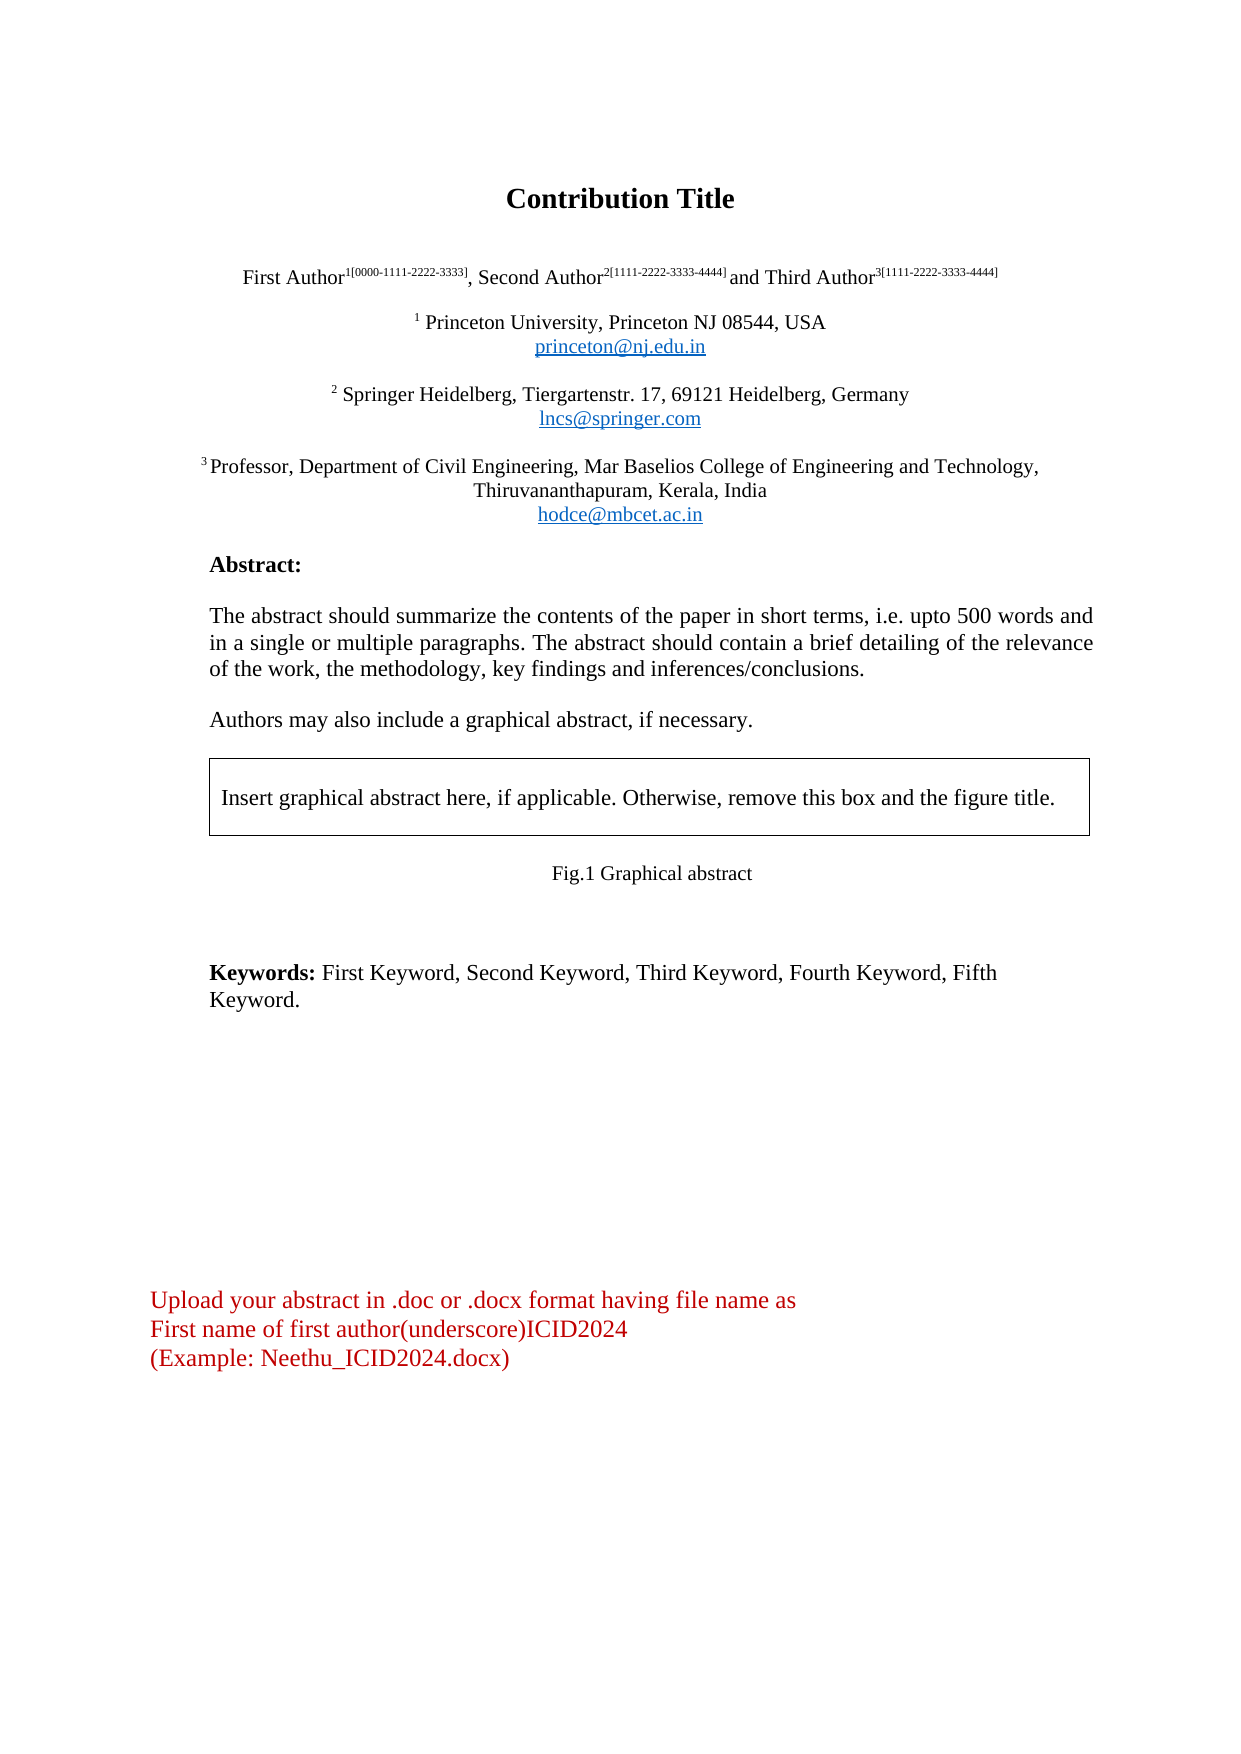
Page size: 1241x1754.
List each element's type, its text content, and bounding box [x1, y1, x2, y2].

text (Example: Neethu_ICID2024.docx) [150, 1343, 1090, 1371]
text Keywords: First Keyword, Second Keyword, Third Keyword, Fourth Keyword, Fifth Keyword. [209, 959, 1080, 1012]
text The abstract should summarize the contents of the paper in short terms, i.e. upto 500 words and in a single or multiple paragraphs. The abstract should contain a brief detailing of the relevance of the work, the methodology, key findings and inferences/conclusions. [209, 602, 1095, 682]
text First name of first author(underscore)ICID2024 [150, 1314, 1090, 1343]
text Authors may also include a graphical abstract, if necessary. [150, 707, 1095, 733]
text First Author1[0000-1111-2222-3333], Second Author2[1111-2222-3333-4444] and Third Author3[1111-2222-3333-4444] [150, 265, 1090, 289]
text 1 Princeton University, Princeton NJ 08544, USA [150, 309, 1090, 334]
text hodce@mbcet.ac.in [150, 502, 1090, 526]
text Upload your abstract in .doc or .docx format having file name as [150, 1285, 1090, 1314]
text 2 Springer Heidelberg, Tiergartenstr. 17, 69121 Heidelberg, Germany [150, 382, 1090, 406]
table_header Insert graphical abstract here, if applicable. Otherwise, remove this box and the figure title. [210, 759, 1089, 835]
text lncs@springer.com [150, 406, 1090, 430]
title Contribution Title [150, 177, 1090, 215]
text princeton@nj.edu.in [150, 334, 1090, 358]
text Fig.1 Graphical abstract [209, 861, 1095, 885]
text Abstract: [209, 551, 1095, 577]
text 3 Professor, Department of Civil Engineering, Mar Baselios College of Engineering and Technology, Thiruvananthapuram, Kerala, India [150, 454, 1090, 502]
